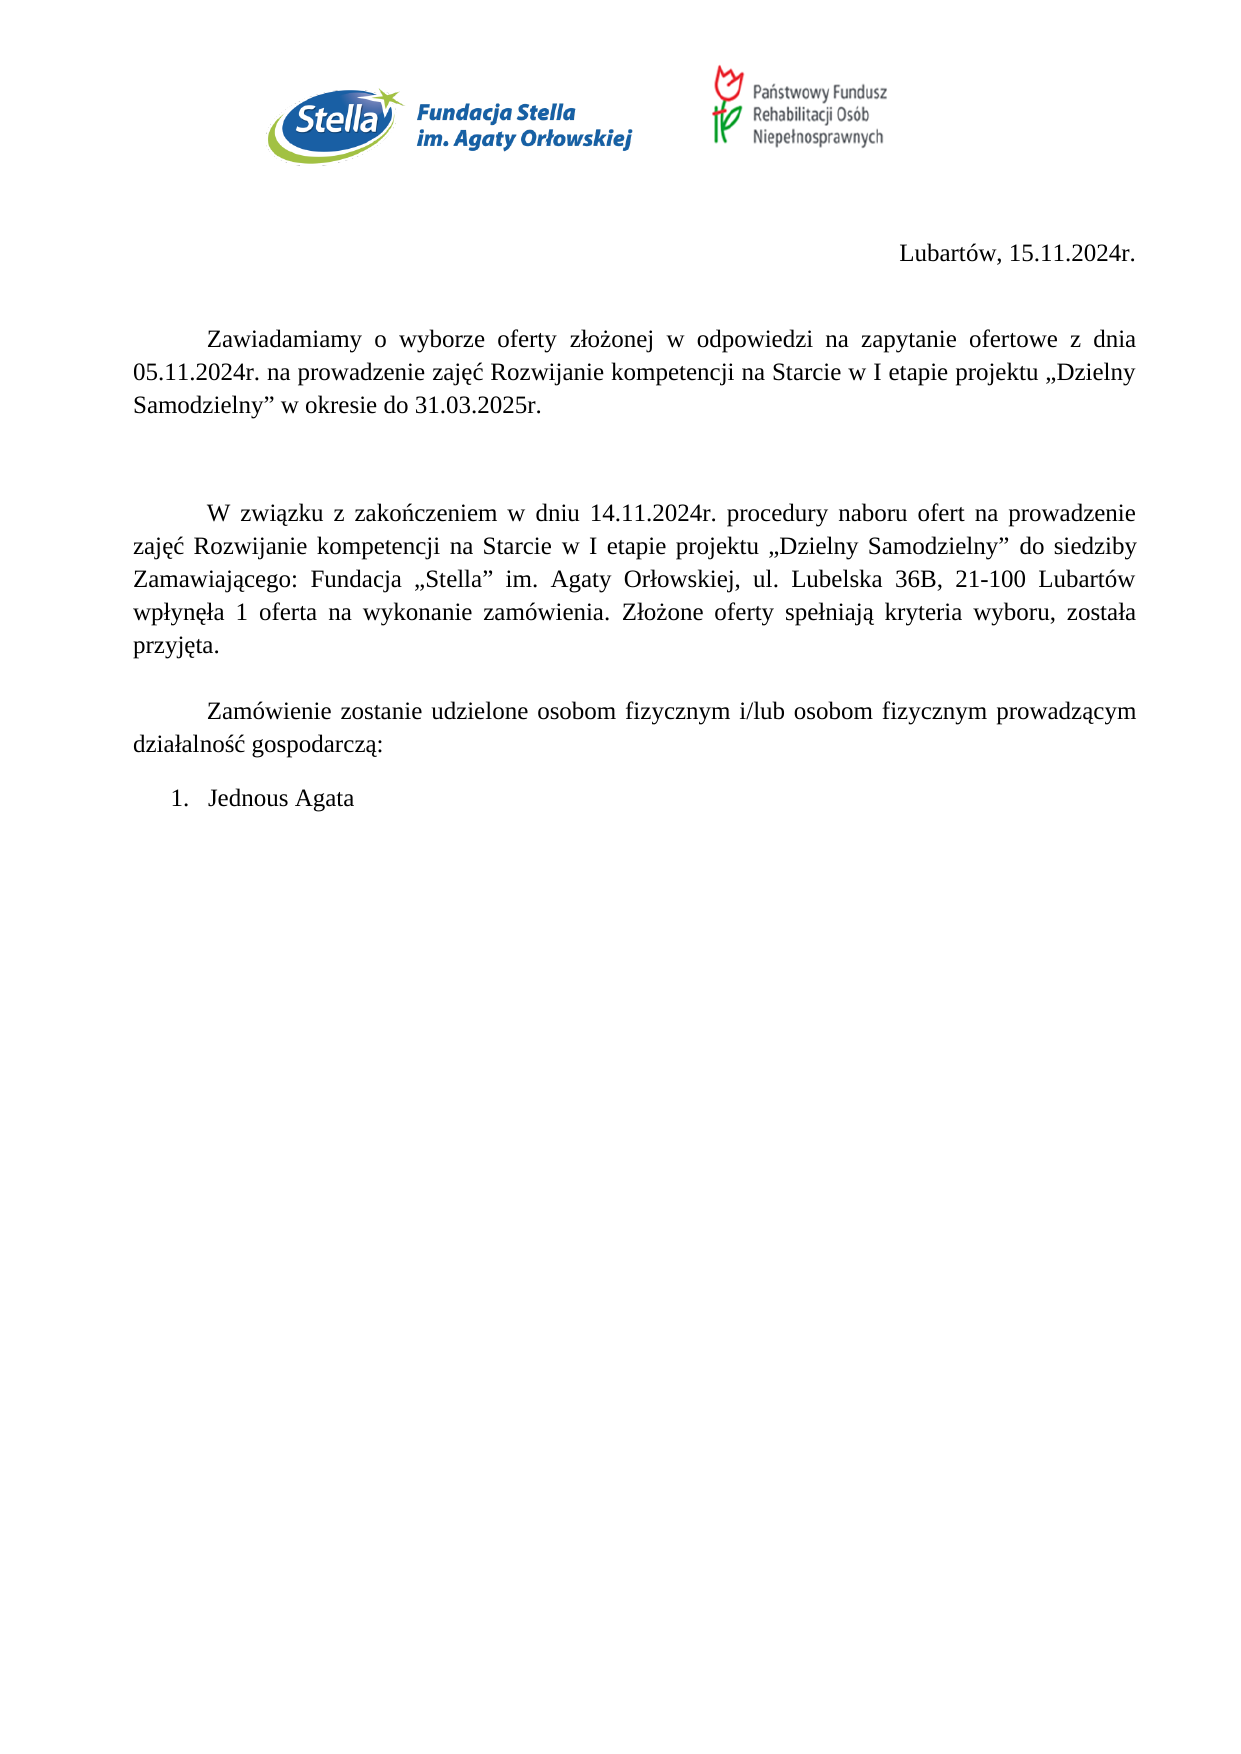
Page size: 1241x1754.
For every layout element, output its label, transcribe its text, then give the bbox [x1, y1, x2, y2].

list Jednous Agata [170, 783, 1137, 812]
text W związku z zakończeniem w dniu 14.11.2024r. procedury naboru ofert na prowadzenie zajęć Rozwijanie kompetencji na Starcie w I etapie projektu „Dzielny Samodzielny” do siedziby Zamawiającego: Fundacja „Stella” im. Agaty Orłowskiej, ul. Lubelska 36B, 21-100 Lubartów wpłynęła 1 oferta na wykonanie zamówienia. Złożone oferty spełniają kryteria wyboru, została przyjęta. [133, 498, 1137, 659]
text Zawiadamiamy o wyborze oferty złożonej w odpowiedzi na zapytanie ofertowe z dnia 05.11.2024r. na prowadzenie zajęć Rozwijanie kompetencji na Starcie w I etapie projektu „Dzielny Samodzielny” w okresie do 31.03.2025r. [133, 324, 1137, 419]
picture [682, 29, 917, 185]
picture [236, 68, 654, 185]
text Lubartów, 15.11.2024r. [133, 238, 1137, 266]
text Zamówienie zostanie udzielone osobom fizycznym i/lub osobom fizycznym prowadzącym działalność gospodarczą: [133, 696, 1137, 758]
